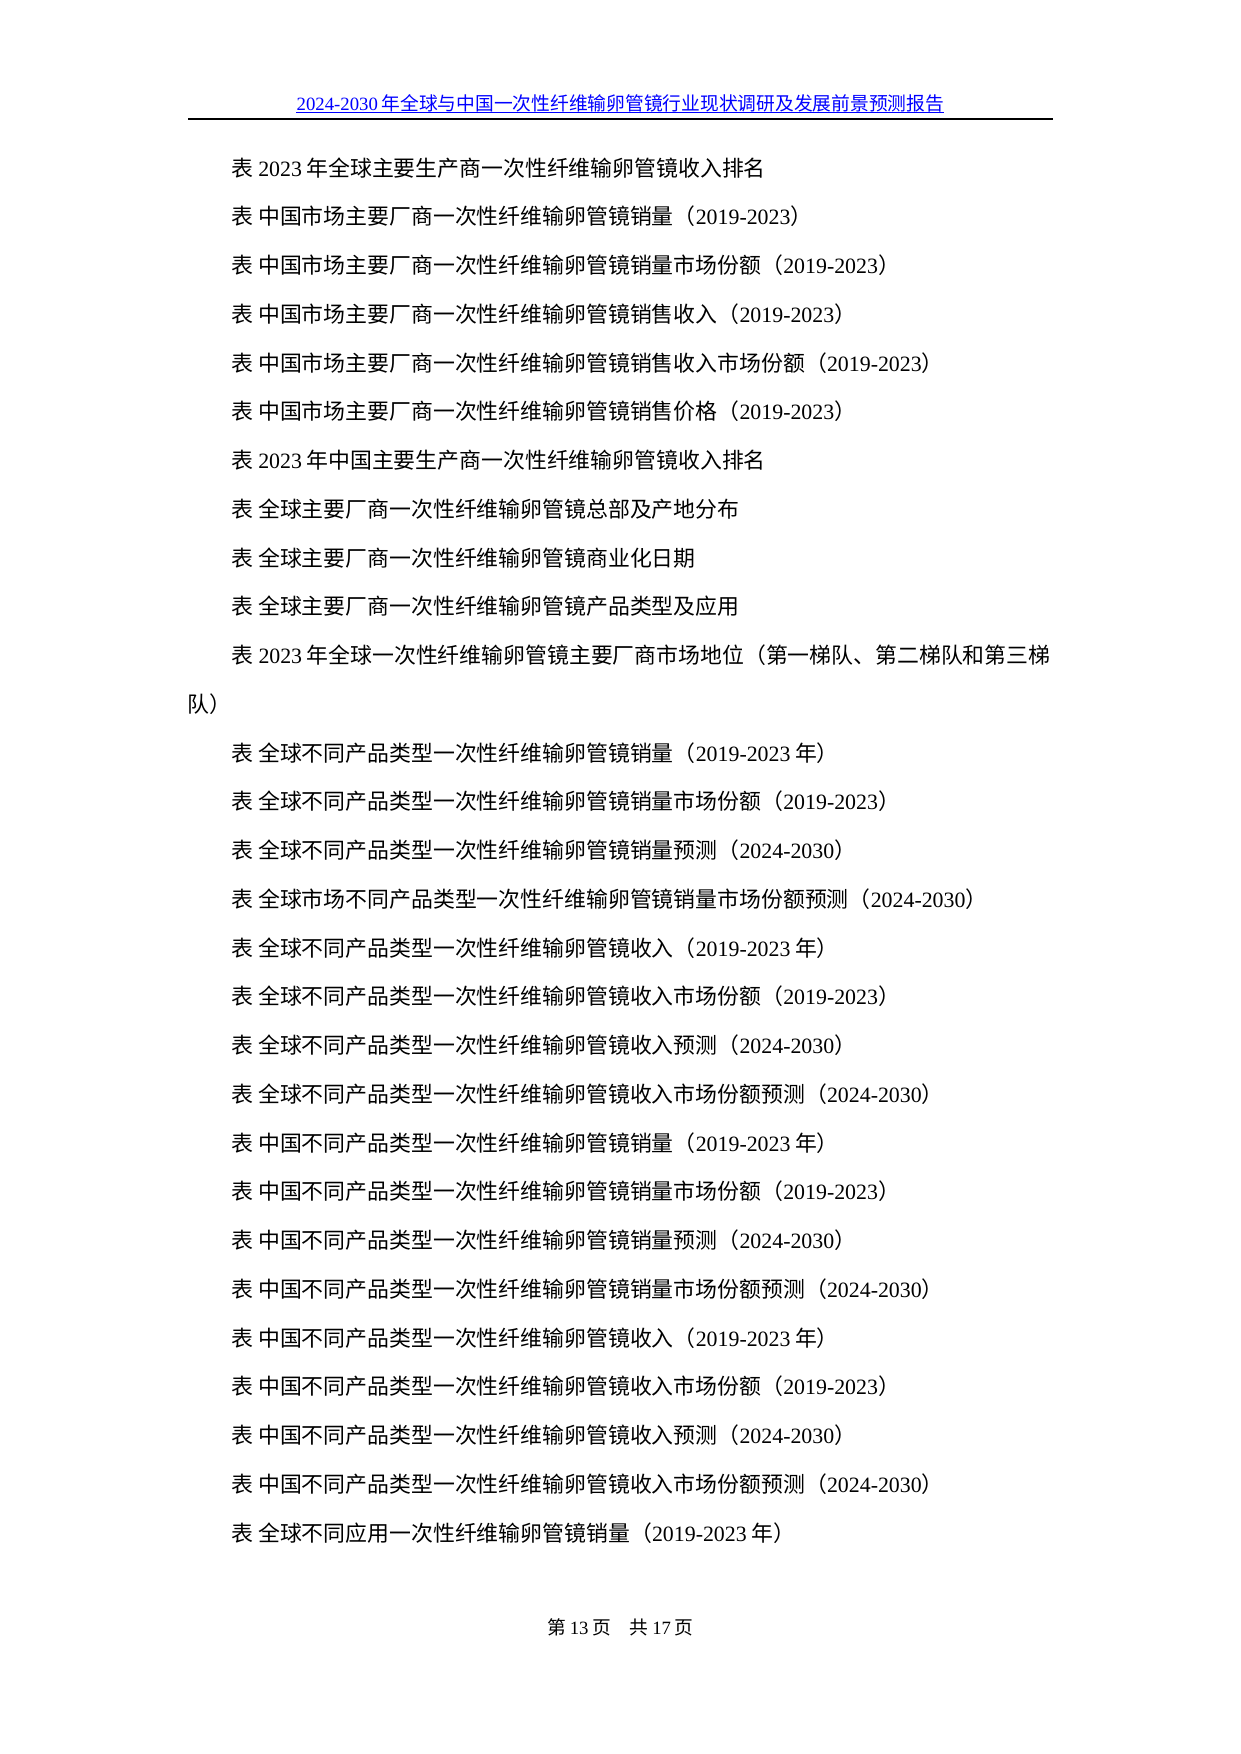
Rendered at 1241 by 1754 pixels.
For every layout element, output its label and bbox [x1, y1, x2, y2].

text [187, 150, 1053, 1548]
